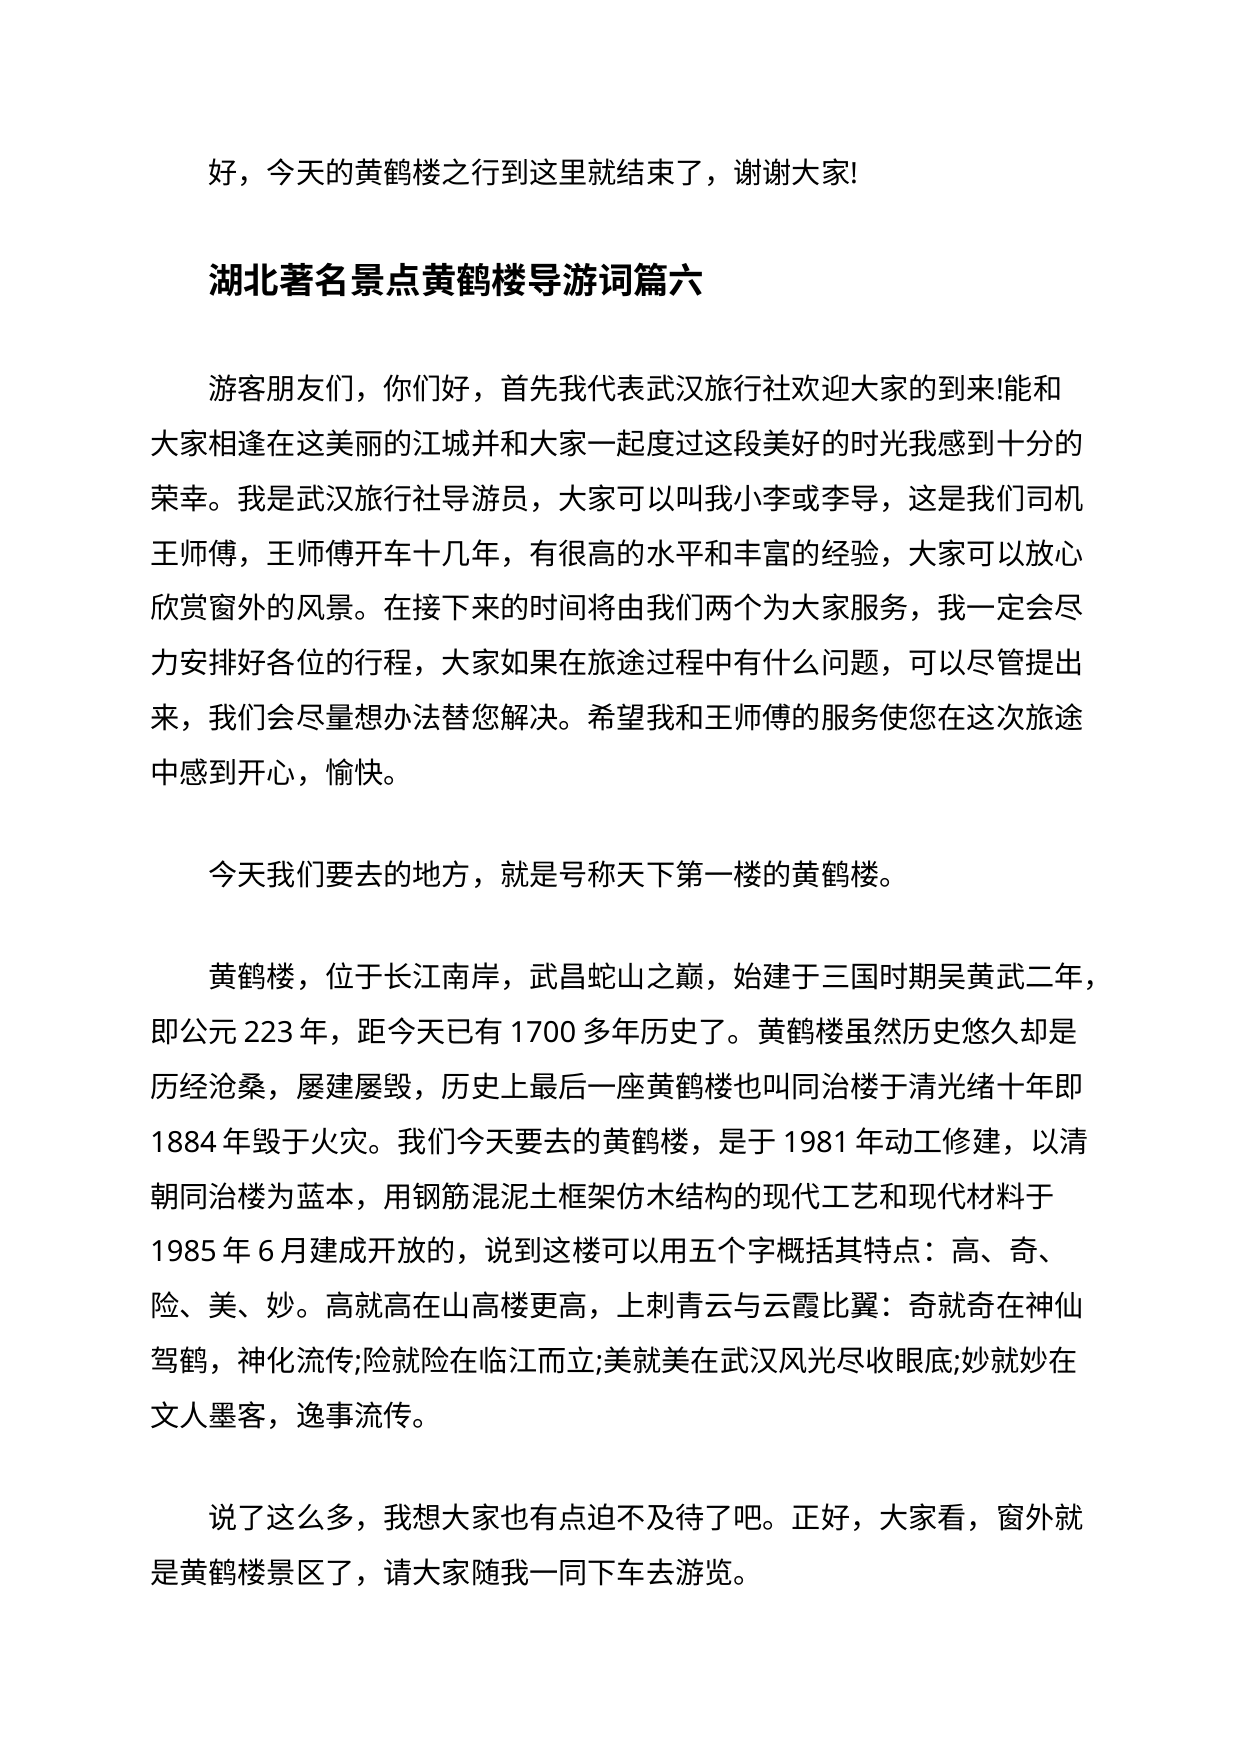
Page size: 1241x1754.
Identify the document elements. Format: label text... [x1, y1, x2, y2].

text 今天我们要去的地方，就是号称天下第一楼的黄鹤楼。 [150, 852, 1090, 894]
text 说了这么多，我想大家也有点迫不及待了吧。正好，大家看，窗外就是黄鹤楼景区了，请大家随我一同下车去游览。 [150, 1495, 1090, 1592]
text 黄鹤楼，位于长江南岸，武昌蛇山之巅，始建于三国时期吴黄武二年，即公元223年，距今天已有1700多年历史了。黄鹤楼虽然历史悠久却是历经沧桑，屡建屡毁，历史上最后一座黄鹤楼也叫同治楼于清光绪十年即1884年毁于火灾。我们今天要去的黄鹤楼，是于1981年动工修建，以清朝同治楼为蓝本，用钢筋混泥土框架仿木结构的现代工艺和现代材料于1985年6月建成开放的，说到这楼可以用五个字概括其特点：高、奇、险、美、妙。高就高在山高楼更高，上刺青云与云霞比翼：奇就奇在神仙驾鹤，神化流传;险就险在临江而立;美就美在武汉风光尽收眼底;妙就妙在文人墨客，逸事流传。 [150, 953, 1090, 1435]
text 好，今天的黄鹤楼之行到这里就结束了，谢谢大家! [150, 150, 1090, 192]
text 游客朋友们，你们好，首先我代表武汉旅行社欢迎大家的到来!能和大家相逢在这美丽的江城并和大家一起度过这段美好的时光我感到十分的荣幸。我是武汉旅行社导游员，大家可以叫我小李或李导，这是我们司机王师傅，王师傅开车十几年，有很高的水平和丰富的经验，大家可以放心欣赏窗外的风景。在接下来的时间将由我们两个为大家服务，我一定会尽力安排好各位的行程，大家如果在旅途过程中有什么问题，可以尽管提出来，我们会尽量想办法替您解决。希望我和王师傅的服务使您在这次旅途中感到开心，愉快。 [150, 365, 1090, 792]
text 湖北著名景点黄鹤楼导游词篇六 [150, 252, 1090, 303]
